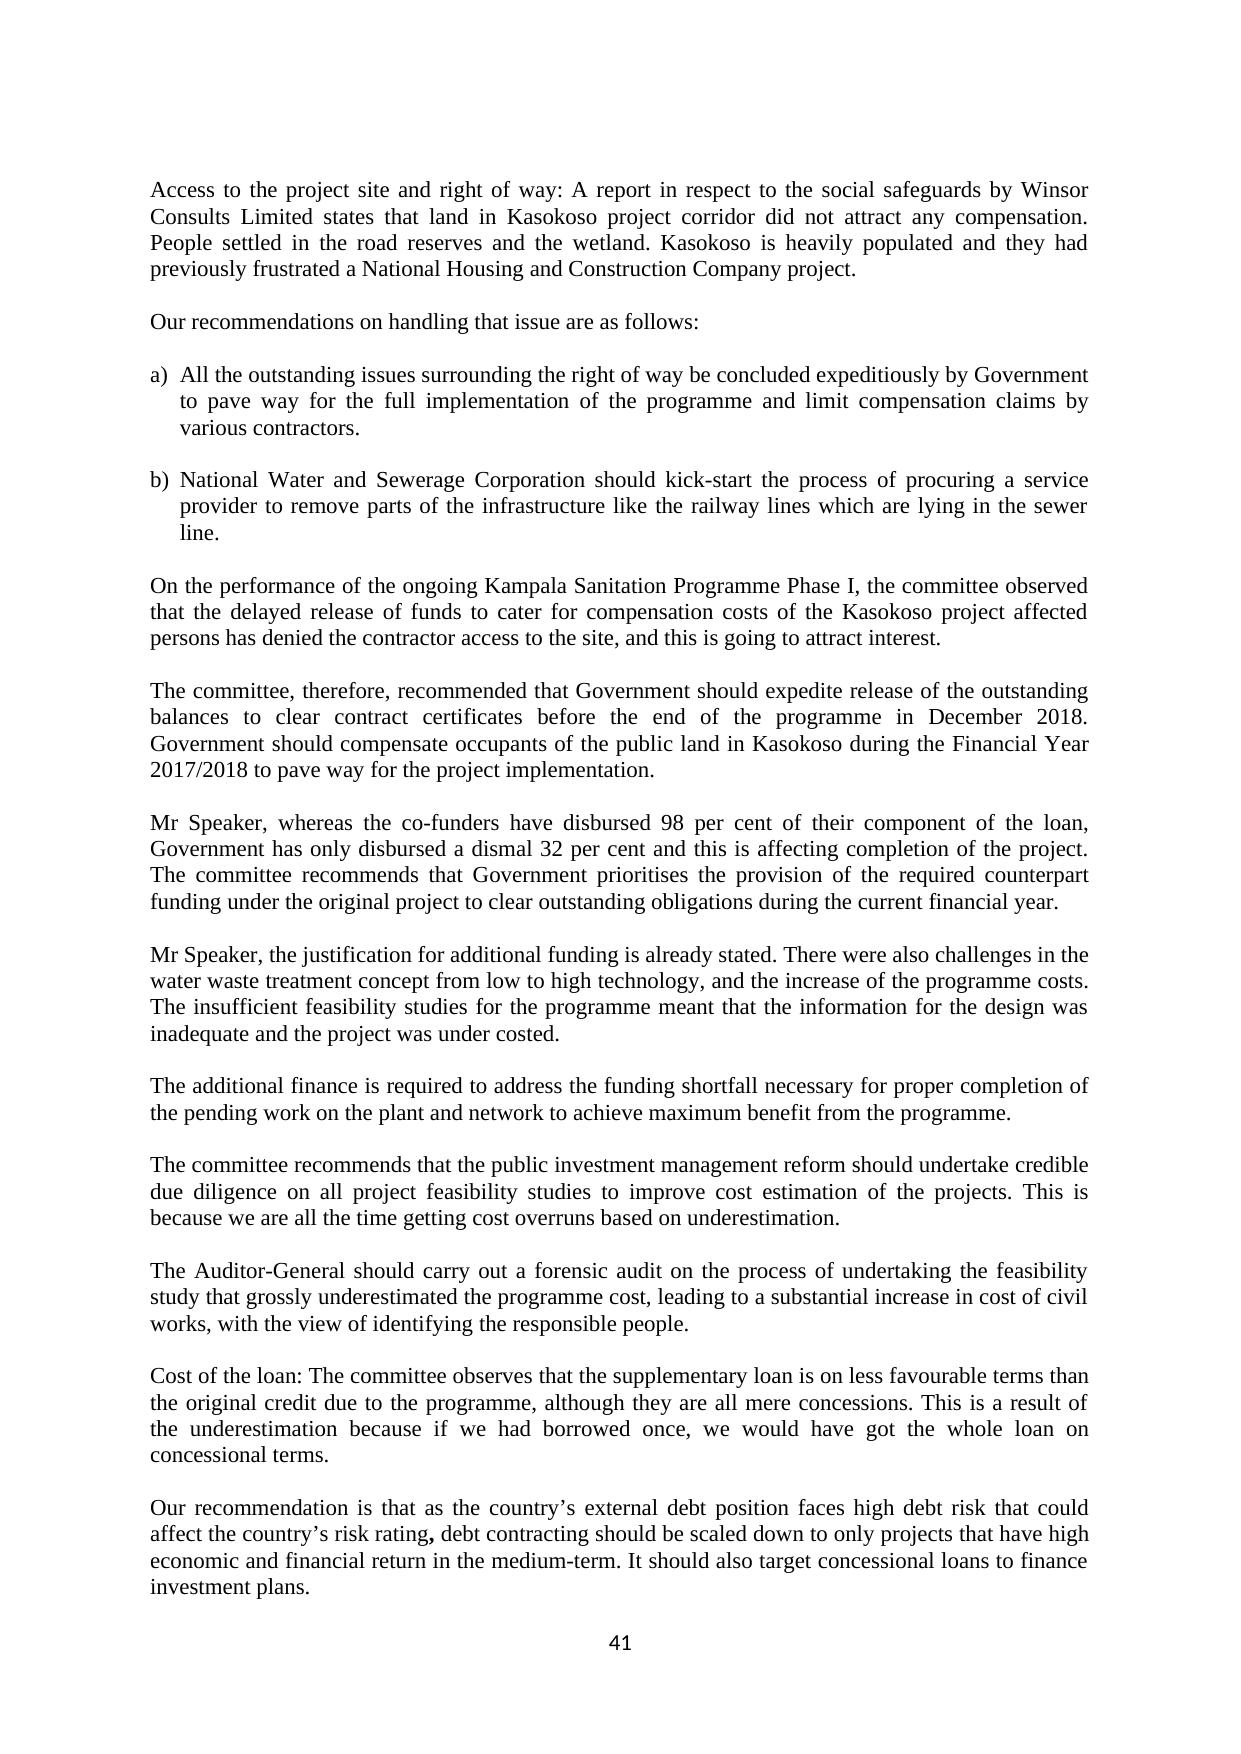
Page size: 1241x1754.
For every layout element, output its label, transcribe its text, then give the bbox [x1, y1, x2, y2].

list All the outstanding issues surrounding the right of way be concluded expeditiously by Government to pave way for the full implementation of the programme and limit compensation claims by various contractors. [150, 361, 1090, 440]
text Access to the project site and right of way: A report in respect to the social safeguards by Winsor Consults Limited states that land in Kasokoso project corridor did not attract any compensation. People settled in the road reserves and the wetland. Kasokoso is heavily populated and they had previously frustrated a National Housing and Construction Company project. [150, 176, 1090, 282]
text The committee recommends that the public investment management reform should undertake credible due diligence on all project feasibility studies to improve cost estimation of the projects. This is because we are all the time getting cost overruns based on underestimation. [150, 1151, 1090, 1231]
list National Water and Sewerage Corporation should kick-start the process of procuring a service provider to remove parts of the infrastructure like the railway lines which are lying in the sewer line. [150, 466, 1090, 545]
text The additional finance is required to address the funding shortfall necessary for proper completion of the pending work on the plant and network to achieve maximum benefit from the programme. [150, 1072, 1090, 1125]
text On the performance of the ongoing Kampala Sanitation Programme Phase I, the committee observed that the delayed release of funds to cater for compensation costs of the Kasokoso project affected persons has denied the contractor access to the site, and this is going to attract interest. [150, 572, 1090, 651]
text Mr Speaker, whereas the co-funders have disbursed 98 per cent of their component of the loan, Government has only disbursed a dismal 32 per cent and this is affecting completion of the project. The committee recommends that Government prioritises the provision of the required counterpart funding under the original project to clear outstanding obligations during the current financial year. [150, 809, 1090, 914]
text The committee, therefore, recommended that Government should expedite release of the outstanding balances to clear contract certificates before the end of the programme in December 2018. Government should compensate occupants of the public land in Kasokoso during the Financial Year 2017/2018 to pave way for the project implementation. [150, 677, 1090, 782]
text Cost of the loan: The committee observes that the supplementary loan is on less favourable terms than the original credit due to the programme, although they are all mere concessions. This is a result of the underestimation because if we had borrowed once, we would have got the whole loan on concessional terms. [150, 1362, 1090, 1468]
text Mr Speaker, the justification for additional funding is already stated. There were also challenges in the water waste treatment concept from low to high technology, and the increase of the programme costs. The insufficient feasibility studies for the programme meant that the information for the design was inadequate and the project was under costed. [150, 941, 1090, 1046]
text Our recommendation is that as the country’s external debt position faces high debt risk that could affect the country’s risk rating, debt contracting should be scaled down to only projects that have high economic and financial return in the medium-term. It should also target concessional loans to finance investment plans. [150, 1494, 1090, 1599]
text The Auditor-General should carry out a forensic audit on the process of undertaking the feasibility study that grossly underestimated the programme cost, leading to a substantial increase in cost of civil works, with the view of identifying the responsible people. [150, 1257, 1090, 1336]
text Our recommendations on handling that issue are as follows: [150, 308, 1090, 334]
